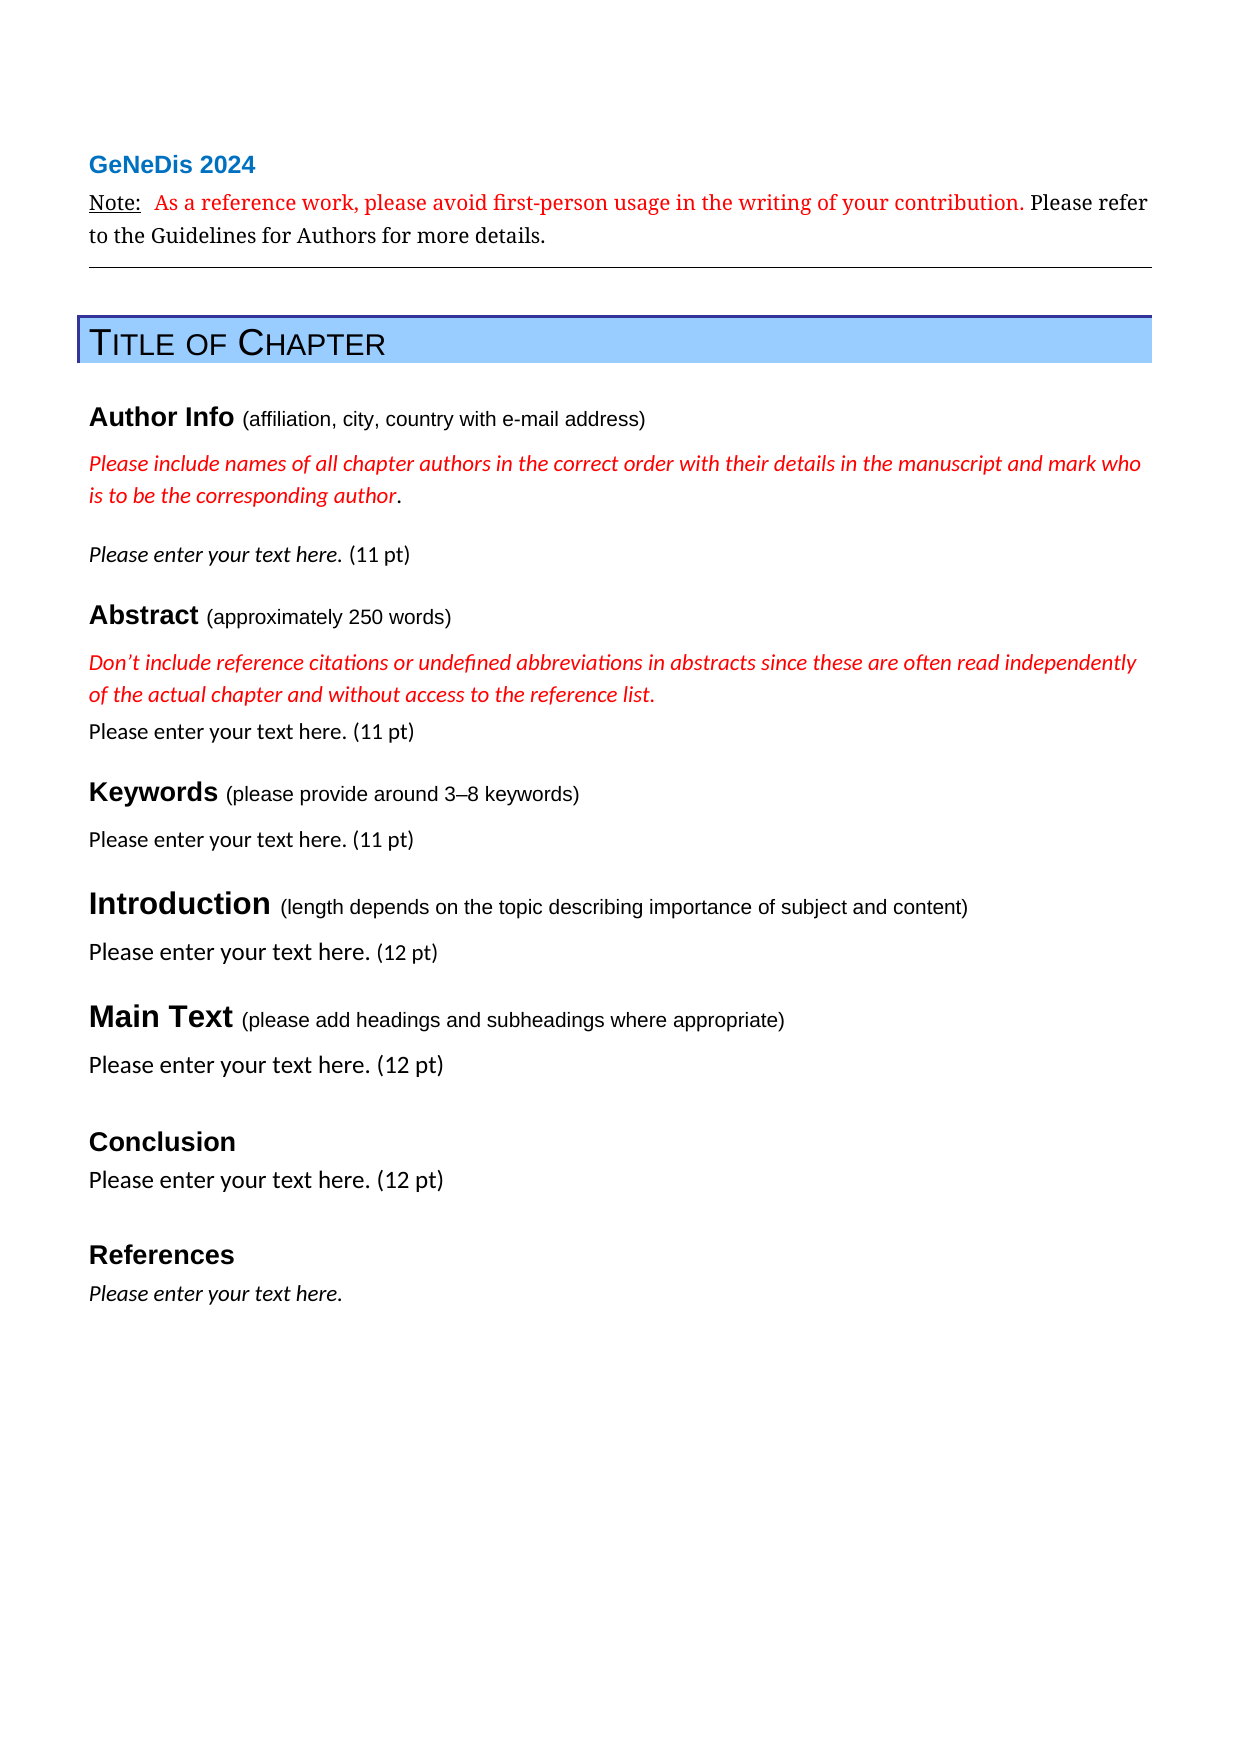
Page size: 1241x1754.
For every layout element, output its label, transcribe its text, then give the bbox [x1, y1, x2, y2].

text Please enter your text here. (11 pt) [89, 822, 1152, 853]
subtitle Author Info (affiliation, city, country with e-mail address) [89, 401, 1152, 432]
subtitle Title of Chapter [80, 318, 1152, 363]
text Please include names of all chapter authors in the correct order with their details in the manuscript and mark who is to be the corresponding author. [89, 446, 1152, 509]
subtitle Keywords (please provide around 3–8 keywords) [89, 776, 1152, 808]
text Please enter your text here. (12 pt) [89, 1048, 1152, 1079]
text GeNeDis 2024 [89, 148, 1152, 179]
subtitle Abstract (approximately 250 words) [89, 599, 1152, 631]
text Please enter your text here. (11 pt) [89, 714, 1152, 745]
text References [89, 1239, 1152, 1270]
text Conclusion [89, 1126, 1152, 1157]
text Please enter your text here. [89, 1276, 1152, 1307]
text Note: As a reference work, please avoid first-person usage in the writing of your contribution. Please refer to the Guidelines for Authors for more details. [89, 185, 1152, 267]
text Please enter your text here. (12 pt) [89, 935, 1152, 967]
text Don’t include reference citations or undefined abbreviations in abstracts since these are often read independently of the actual chapter and without access to the reference list. [89, 645, 1152, 708]
subtitle Please enter your text here. (11 pt) [89, 540, 1152, 568]
subtitle Introduction (length depends on the topic describing importance of subject and content) [89, 885, 1152, 921]
subtitle Main Text (please add headings and subheadings where appropriate) [89, 998, 1152, 1034]
text Please enter your text here. (12 pt) [89, 1164, 1152, 1195]
